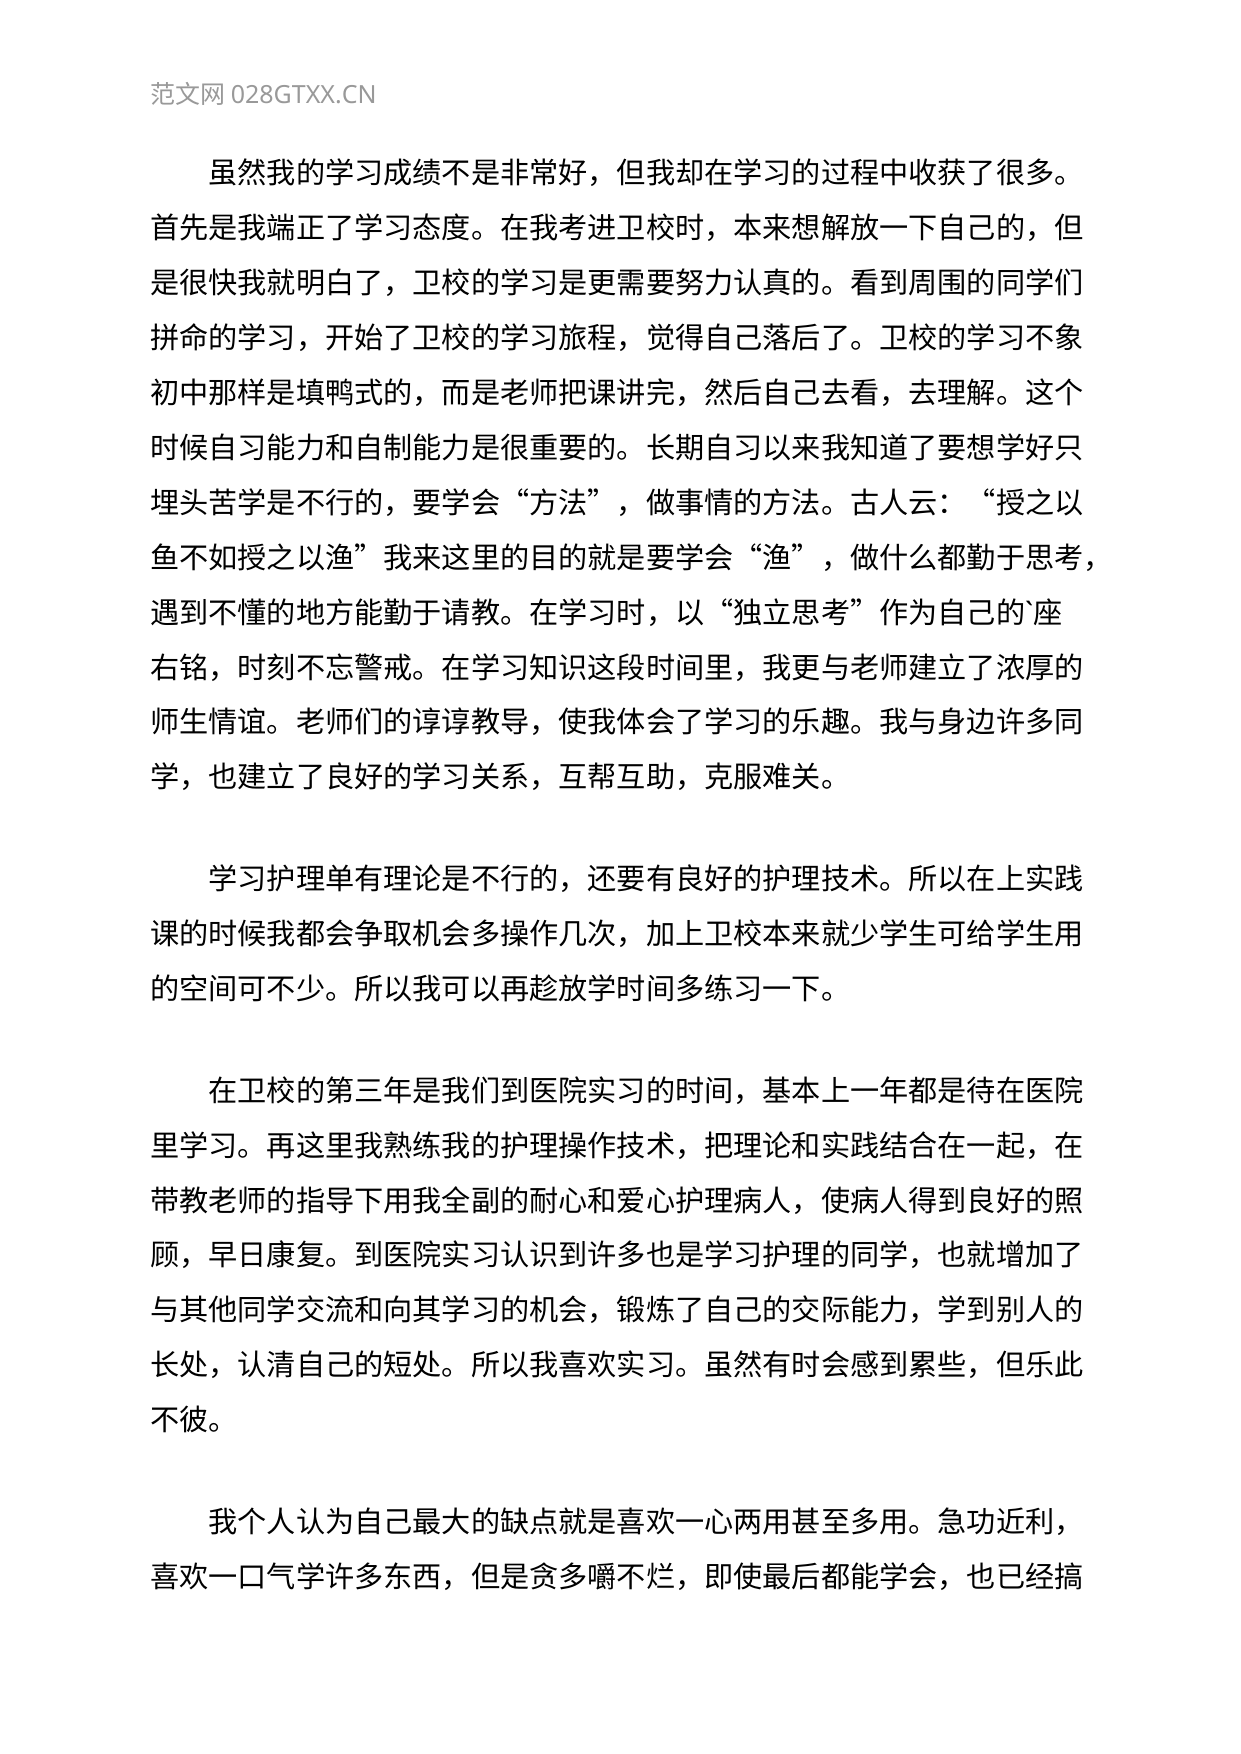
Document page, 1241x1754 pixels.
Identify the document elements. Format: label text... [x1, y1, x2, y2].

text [150, 1498, 1090, 1596]
text 在卫校的第三年是我们到医院实习的时间，基本上一年都是待在医院里学习。再这里我熟练我的护理操作技术，把理论和实践结合在一起，在带教老师的指导下用我全副的耐心和爱心护理病人，使病人得到良好的照顾，早日康复。到医院实习认识到许多也是学习护理的同学，也就增加了与其他同学交流和向其学习的机会，锻炼了自己的交际能力，学到别人的长处，认清自己的短处。所以我喜欢实习。虽然有时会感到累些，但乐此不彼。 [150, 1067, 1090, 1439]
text 学习护理单有理论是不行的，还要有良好的护理技术。所以在上实践课的时候我都会争取机会多操作几次，加上卫校本来就少学生可给学生用的空间可不少。所以我可以再趁放学时间多练习一下。 [150, 856, 1090, 1008]
text 虽然我的学习成绩不是非常好，但我却在学习的过程中收获了很多。首先是我端正了学习态度。在我考进卫校时，本来想解放一下自己的，但是很快我就明白了，卫校的学习是更需要努力认真的。看到周围的同学们拼命的学习，开始了卫校的学习旅程，觉得自己落后了。卫校的学习不象初中那样是填鸭式的，而是老师把课讲完，然后自己去看，去理解。这个时候自习能力和自制能力是很重要的。长期自习以来我知道了要想学好只埋头苦学是不行的，要学会“方法”，做事情的方法。古人云：“授之以鱼不如授之以渔”我来这里的目的就是要学会“渔”，做什么都勤于思考，遇到不懂的地方能勤于请教。在学习时，以“独立思考”作为自己的`座右铭，时刻不忘警戒。在学习知识这段时间里，我更与老师建立了浓厚的师生情谊。老师们的谆谆教导，使我体会了学习的乐趣。我与身边许多同学，也建立了良好的学习关系，互帮互助，克服难关。 [150, 150, 1090, 796]
